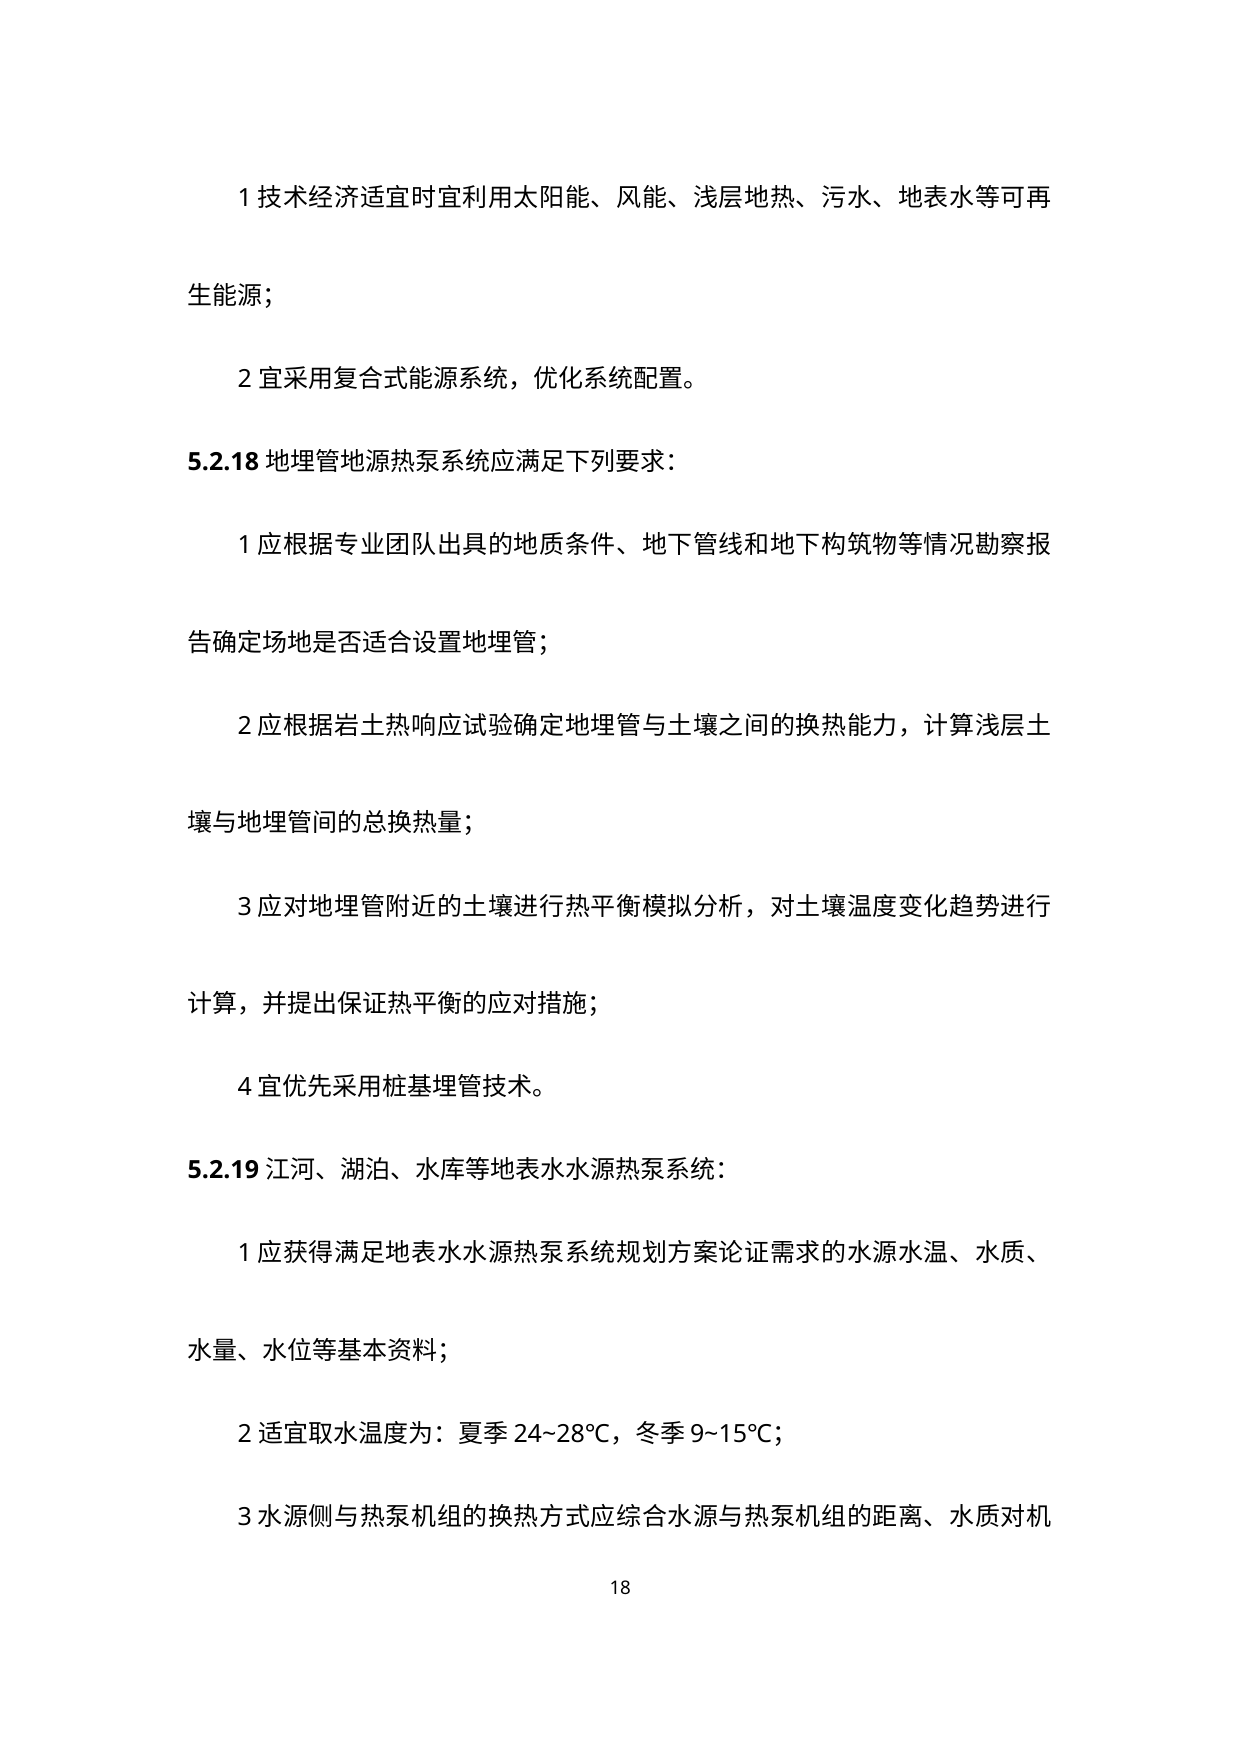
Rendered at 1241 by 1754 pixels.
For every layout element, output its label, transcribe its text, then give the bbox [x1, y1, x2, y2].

text 1应根据专业团队出具的地质条件、地下管线和地下构筑物等情况勘察报告确定场地是否适合设置地埋管； [187, 510, 1053, 673]
text 4宜优先采用桩基埋管技术。 [187, 1052, 1053, 1117]
text 2 宜采用复合式能源系统，优化系统配置。 [187, 344, 1053, 409]
text 1技术经济适宜时宜利用太阳能、风能、浅层地热、污水、地表水等可再生能源； [187, 163, 1053, 326]
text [187, 1482, 1053, 1547]
text 2应根据岩土热响应试验确定地埋管与土壤之间的换热能力，计算浅层土壤与地埋管间的总换热量； [187, 691, 1053, 853]
text 5.2.18 地埋管地源热泵系统应满足下列要求： [187, 427, 1053, 492]
text 1应获得满足地表水水源热泵系统规划方案论证需求的水源水温、水质、水量、水位等基本资料； [187, 1218, 1053, 1381]
text 3应对地埋管附近的土壤进行热平衡模拟分析，对土壤温度变化趋势进行计算，并提出保证热平衡的应对措施； [187, 872, 1053, 1034]
text 5.2.19 江河、湖泊、水库等地表水水源热泵系统： [187, 1135, 1053, 1200]
text 2 适宜取水温度为：夏季24~28℃，冬季9~15℃； [187, 1399, 1053, 1464]
